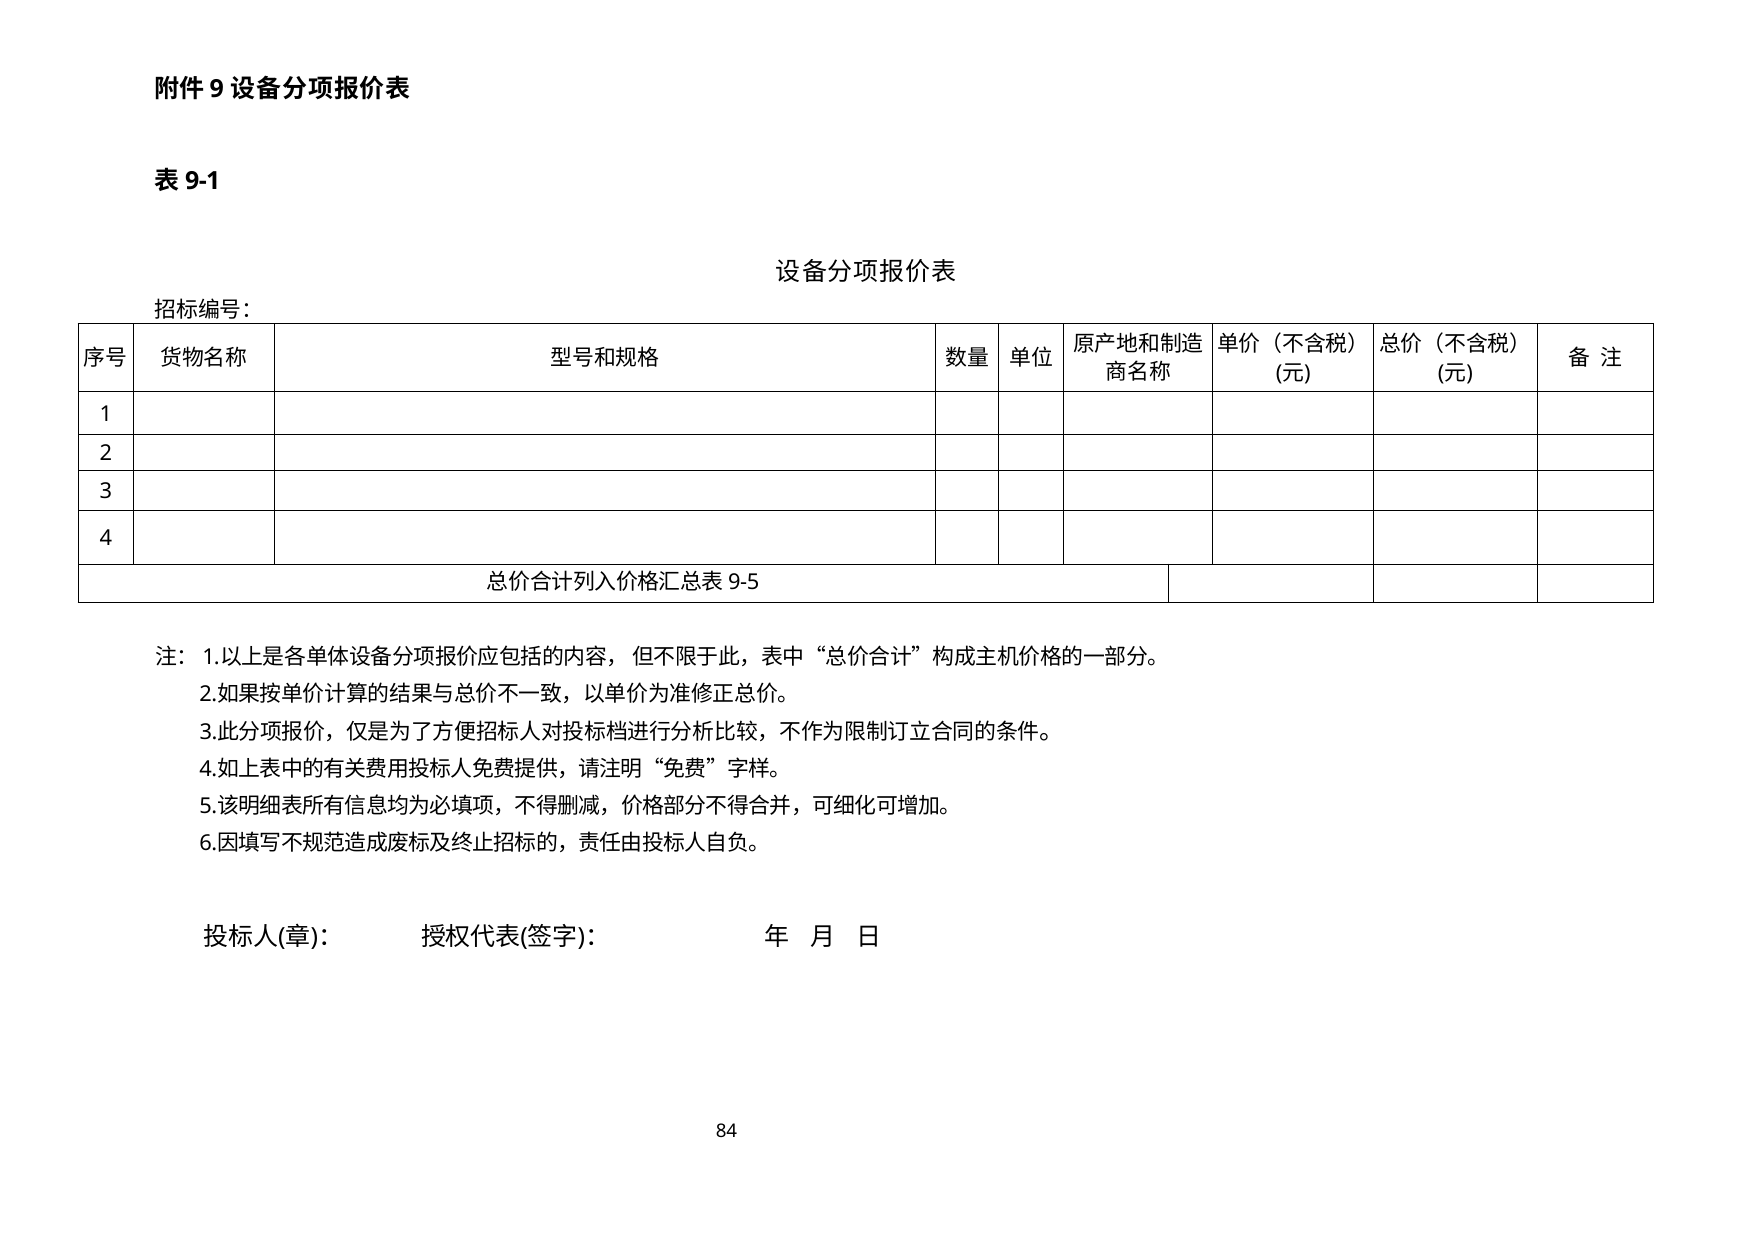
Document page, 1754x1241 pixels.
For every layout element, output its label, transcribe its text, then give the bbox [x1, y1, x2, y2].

table_header 数量 [936, 324, 998, 391]
table_header 总价（不含税） (元) [1374, 324, 1537, 391]
text 注： 1.以上是各单体设备分项报价应包括的内容， 但不限于此，表中“总价合计”构成主机价格的一部分。 [155, 642, 1577, 671]
table_cell [1374, 471, 1537, 509]
table_cell [1538, 435, 1653, 470]
table_cell [134, 511, 274, 563]
subtitle 表 9-1 [154, 161, 1577, 197]
table_cell [1374, 435, 1537, 470]
table_cell [1064, 435, 1212, 470]
table_cell [936, 471, 998, 509]
table_cell [1213, 392, 1373, 434]
text 5.该明细表所有信息均为必填项，不得删减，价格部分不得合并，可细化可增加。 [199, 791, 1577, 819]
table_cell [1169, 565, 1373, 602]
table_cell [1538, 511, 1653, 563]
table_header 序号 [79, 324, 133, 391]
table_cell [134, 392, 274, 434]
table_header 型号和规格 [275, 324, 935, 391]
table_cell 4 [79, 511, 133, 563]
table_header 单价（不含税） (元) [1213, 324, 1373, 391]
text 3.此分项报价，仅是为了方便招标人对投标档进行分析比较，不作为限制订立合同的条件。 [199, 716, 1577, 746]
table_cell [1374, 511, 1537, 563]
text 6.因填写不规范造成废标及终止招标的，责任由投标人自负。 [199, 828, 1577, 857]
table_cell [1213, 435, 1373, 470]
table_cell [1538, 471, 1653, 509]
table_cell [275, 435, 935, 470]
table_cell [1374, 565, 1537, 602]
table_header 原产地和制造商名称 [1064, 324, 1212, 391]
text 招标编号： [154, 294, 1577, 323]
table_cell [1374, 392, 1537, 434]
table_cell [999, 435, 1063, 470]
table_cell [1064, 511, 1212, 563]
table_cell [1064, 392, 1212, 434]
table_cell [936, 511, 998, 563]
table_cell 总价合计列入价格汇总表 9-5 [79, 565, 1168, 602]
table_header 备 注 [1538, 324, 1653, 391]
text 4.如上表中的有关费用投标人免费提供，请注明“免费”字样。 [199, 754, 1577, 783]
table_cell 2 [79, 435, 133, 470]
table_cell [936, 392, 998, 434]
text 2.如果按单价计算的结果与总价不一致，以单价为准修正总价。 [199, 679, 1577, 707]
table_header 货物名称 [134, 324, 274, 391]
table_cell 3 [79, 471, 133, 509]
table_header 单位 [999, 324, 1063, 391]
table_cell [275, 471, 935, 509]
table_cell [999, 392, 1063, 434]
table_cell [1213, 511, 1373, 563]
table_cell [999, 511, 1063, 563]
table_cell [1538, 565, 1653, 602]
table_cell [936, 435, 998, 470]
table_cell [1064, 471, 1212, 509]
table_cell [275, 511, 935, 563]
table_cell [1213, 471, 1373, 509]
text 投标人(章)： 授权代表(签字)： 年 月 日 [154, 916, 1577, 952]
table_cell [134, 471, 274, 509]
subtitle 附件9 设备分项报价表 [154, 69, 1577, 105]
table_cell 1 [79, 392, 133, 434]
text 设备分项报价表 [154, 247, 1577, 289]
table_cell [275, 392, 935, 434]
table_cell [1538, 392, 1653, 434]
table_cell [999, 471, 1063, 509]
table_cell [134, 435, 274, 470]
